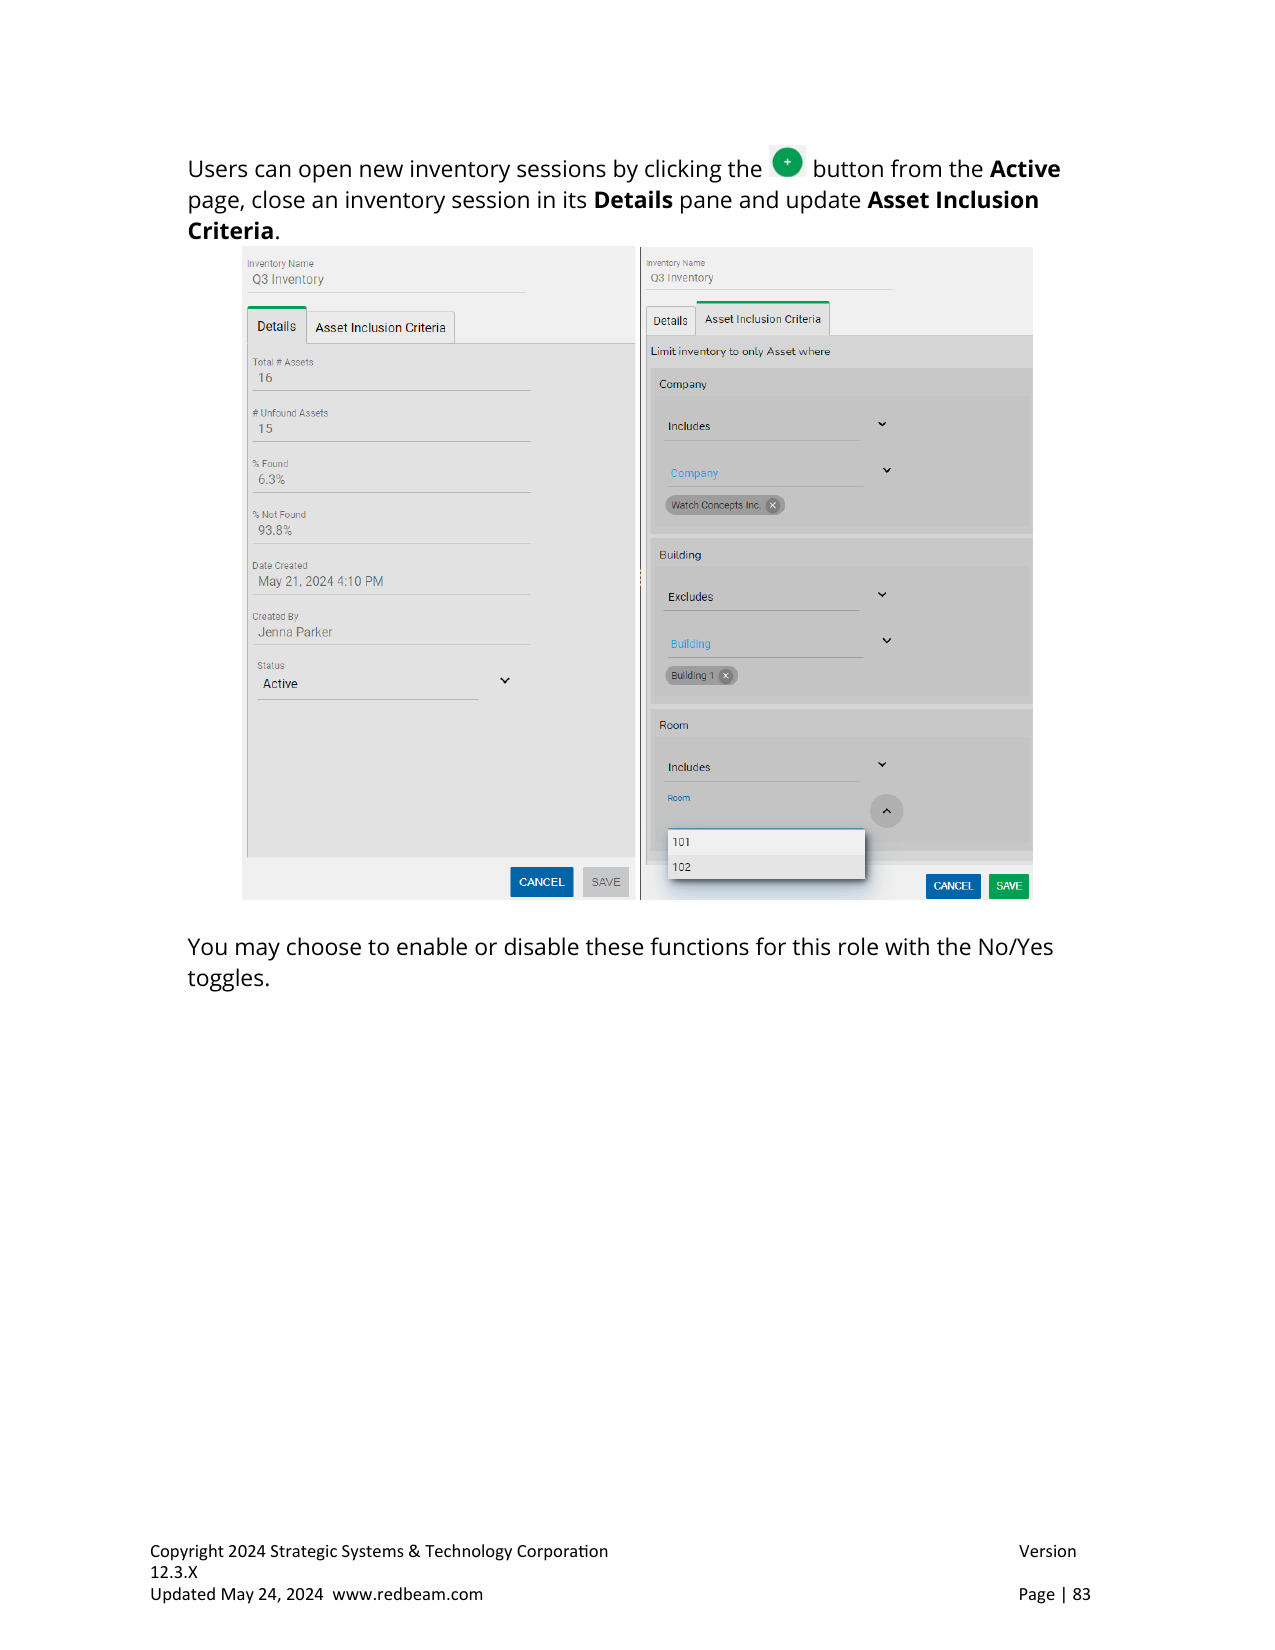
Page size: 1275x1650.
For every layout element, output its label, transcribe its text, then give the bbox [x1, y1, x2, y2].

text Users can open new inventory sessions by clicking the button from the Active page, close an inventory session in its Details pane and update Asset Inclusion Criteria. [187, 146, 1087, 246]
picture [768, 145, 807, 177]
picture [242, 246, 636, 900]
text You may choose to enable or disable these functions for this role with the No/Yes toggles. [187, 931, 1087, 993]
picture [640, 246, 1033, 900]
